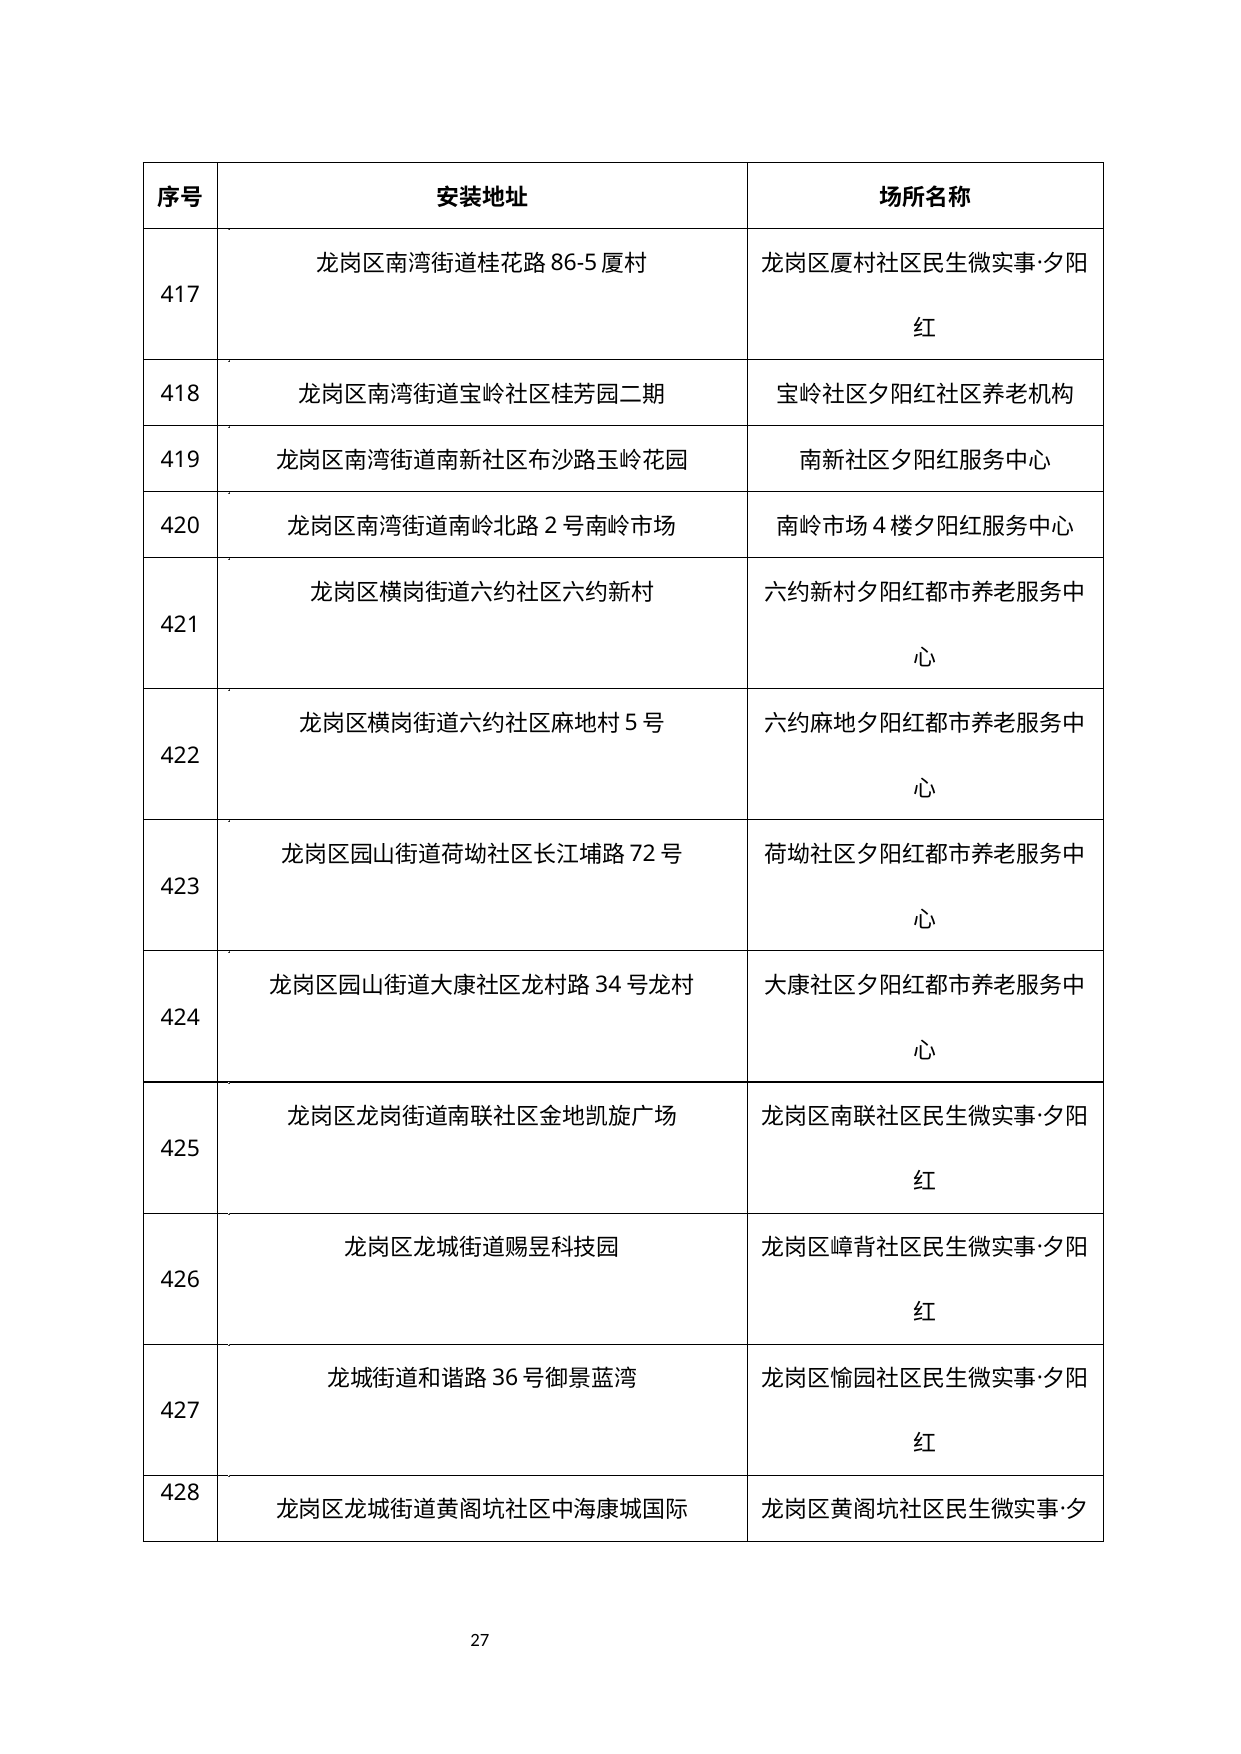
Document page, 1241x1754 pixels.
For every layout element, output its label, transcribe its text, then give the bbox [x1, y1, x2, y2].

table_cell 龙岗区横岗街道六约社区六约新村 [218, 558, 747, 688]
table_cell 龙岗区南联社区民生微实事·夕阳红 [748, 1083, 1103, 1212]
table_cell 龙岗区厦村社区民生微实事·夕阳红 [748, 229, 1103, 359]
table_cell 421 [144, 558, 217, 688]
table_cell 422 [144, 689, 217, 819]
table_cell 龙岗区龙岗街道南联社区金地凯旋广场 [218, 1083, 747, 1212]
table_cell 龙岗区愉园社区民生微实事·夕阳红 [748, 1345, 1103, 1474]
table_cell 龙岗区南湾街道宝岭社区桂芳园二期 [218, 360, 747, 425]
table_cell 南岭市场4楼夕阳红服务中心 [748, 492, 1103, 557]
table_cell 龙岗区龙城街道赐昱科技园 [218, 1214, 747, 1343]
table_cell 417 [144, 229, 217, 359]
table_cell 龙岗区南湾街道南新社区布沙路玉岭花园 [218, 426, 747, 491]
table_header 场所名称 [748, 163, 1103, 228]
table_cell 425 [144, 1083, 217, 1212]
table_cell 大康社区夕阳红都市养老服务中心 [748, 951, 1103, 1081]
table_cell 六约麻地夕阳红都市养老服务中心 [748, 689, 1103, 819]
table_cell 418 [144, 360, 217, 425]
table_cell 龙岗区横岗街道六约社区麻地村5号 [218, 689, 747, 819]
table_cell 龙岗区龙城街道黄阁坑社区中海康城国际 [218, 1476, 747, 1541]
table_cell 龙岗区园山街道荷坳社区长江埔路72号 [218, 820, 747, 950]
table_header 安装地址 [218, 163, 747, 228]
table_cell 423 [144, 820, 217, 950]
table_cell 龙岗区园山街道大康社区龙村路34号龙村 [218, 951, 747, 1081]
table_header 序号 [144, 163, 217, 228]
table_cell 426 [144, 1214, 217, 1343]
table_cell 424 [144, 951, 217, 1081]
table_cell 南新社区夕阳红服务中心 [748, 426, 1103, 491]
table_cell 龙城街道和谐路36号御景蓝湾 [218, 1345, 747, 1474]
table_cell 427 [144, 1345, 217, 1474]
table_cell 龙岗区嶂背社区民生微实事·夕阳红 [748, 1214, 1103, 1343]
table_cell 龙岗区南湾街道南岭北路2号南岭市场 [218, 492, 747, 557]
table_cell 419 [144, 426, 217, 491]
table_cell 龙岗区黄阁坑社区民生微实事·夕阳红 [748, 1476, 1103, 1541]
table_cell 荷坳社区夕阳红都市养老服务中心 [748, 820, 1103, 950]
table_cell 宝岭社区夕阳红社区养老机构 [748, 360, 1103, 425]
table_cell 428 [144, 1476, 217, 1541]
table_cell 420 [144, 492, 217, 557]
table_cell 六约新村夕阳红都市养老服务中心 [748, 558, 1103, 688]
table_cell 龙岗区南湾街道桂花路86-5厦村 [218, 229, 747, 359]
